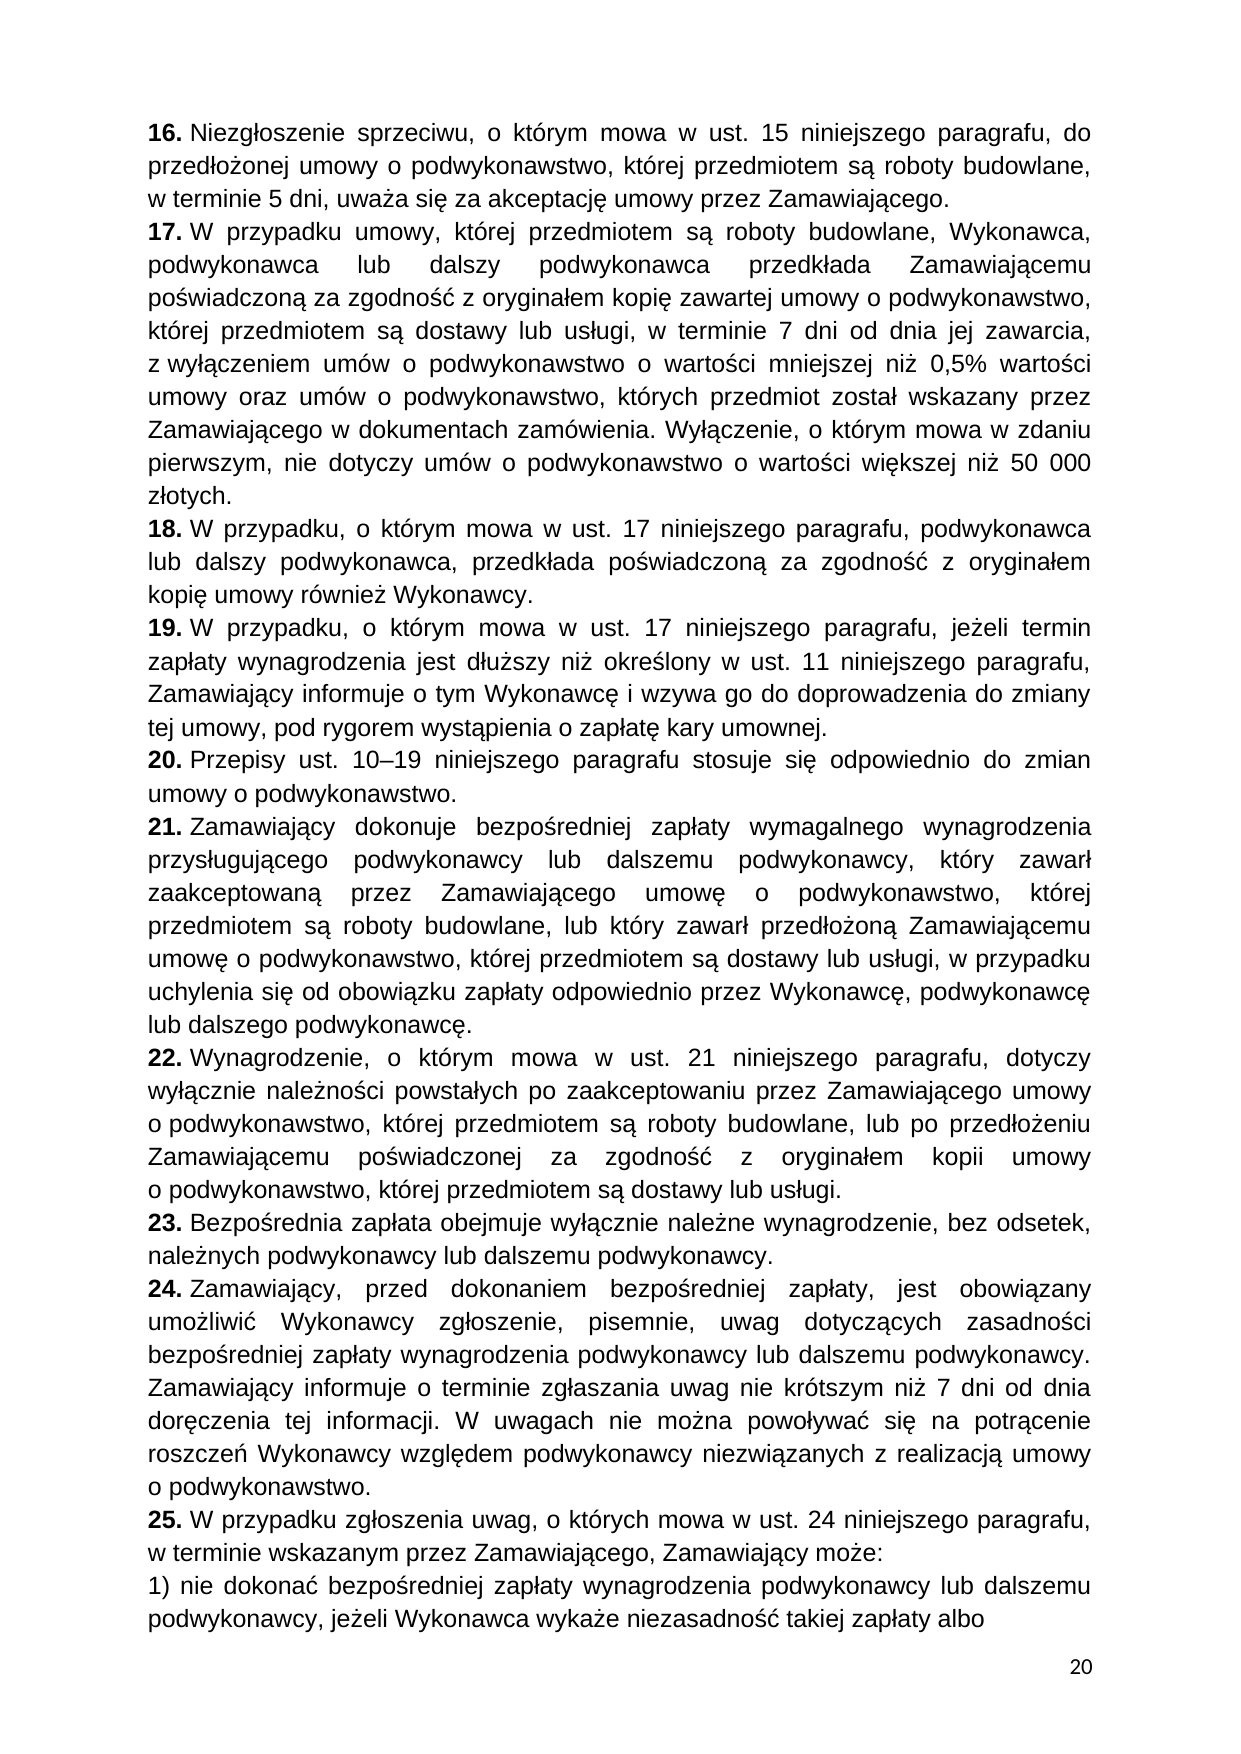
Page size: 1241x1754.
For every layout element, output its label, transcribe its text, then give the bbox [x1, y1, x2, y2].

text 24. Zamawiający, przed dokonaniem bezpośredniej zapłaty, jest obowiązany umożliwić Wykonawcy zgłoszenie, pisemnie, uwag dotyczących zasadności bezpośredniej zapłaty wynagrodzenia podwykonawcy lub dalszemu podwykonawcy. Zamawiający informuje o terminie zgłaszania uwag nie krótszym niż 7 dni od dnia doręczenia tej informacji. W uwagach nie można powoływać się na potrącenie roszczeń Wykonawcy względem podwykonawcy niezwiązanych z realizacją umowy o podwykonawstwo. [148, 1274, 1092, 1501]
text 25. W przypadku zgłoszenia uwag, o których mowa w ust. 24 niniejszego paragrafu, w terminie wskazanym przez Zamawiającego, Zamawiający może: [148, 1505, 1092, 1567]
text 16. Niezgłoszenie sprzeciwu, o którym mowa w ust. 15 niniejszego paragrafu, do przedłożonej umowy o podwykonawstwo, której przedmiotem są roboty budowlane, w terminie 5 dni, uważa się za akceptację umowy przez Zamawiającego. [148, 118, 1092, 213]
text 19. W przypadku, o którym mowa w ust. 17 niniejszego paragrafu, jeżeli termin zapłaty wynagrodzenia jest dłuższy niż określony w ust. 11 niniejszego paragrafu, Zamawiający informuje o tym Wykonawcę i wzywa go do doprowadzenia do zmiany tej umowy, pod rygorem wystąpienia o zapłatę kary umownej. [148, 613, 1092, 741]
text 18. W przypadku, o którym mowa w ust. 17 niniejszego paragrafu, podwykonawca lub dalszy podwykonawca, przedkłada poświadczoną za zgodność z oryginałem kopię umowy również Wykonawcy. [148, 514, 1092, 609]
text 21. Zamawiający dokonuje bezpośredniej zapłaty wymagalnego wynagrodzenia przysługującego podwykonawcy lub dalszemu podwykonawcy, który zawarł zaakceptowaną przez Zamawiającego umowę o podwykonawstwo, której przedmiotem są roboty budowlane, lub który zawarł przedłożoną Zamawiającemu umowę o podwykonawstwo, której przedmiotem są dostawy lub usługi, w przypadku uchylenia się od obowiązku zapłaty odpowiednio przez Wykonawcę, podwykonawcę lub dalszego podwykonawcę. [148, 812, 1092, 1038]
text 22. Wynagrodzenie, o którym mowa w ust. 21 niniejszego paragrafu, dotyczy wyłącznie należności powstałych po zaakceptowaniu przez Zamawiającego umowy o podwykonawstwo, której przedmiotem są roboty budowlane, lub po przedłożeniu Zamawiającemu poświadczonej za zgodność z oryginałem kopii umowy o podwykonawstwo, której przedmiotem są dostawy lub usługi. [148, 1043, 1092, 1203]
text 17. W przypadku umowy, której przedmiotem są roboty budowlane, Wykonawca, podwykonawca lub dalszy podwykonawca przedkłada Zamawiającemu poświadczoną za zgodność z oryginałem kopię zawartej umowy o podwykonawstwo, której przedmiotem są dostawy lub usługi, w terminie 7 dni od dnia jej zawarcia, z wyłączeniem umów o podwykonawstwo o wartości mniejszej niż 0,5% wartości umowy oraz umów o podwykonawstwo, których przedmiot został wskazany przez Zamawiającego w dokumentach zamówienia. Wyłączenie, o którym mowa w zdaniu pierwszym, nie dotyczy umów o podwykonawstwo o wartości większej niż 50 000 złotych. [148, 217, 1092, 510]
text 20. Przepisy ust. 10–19 niniejszego paragrafu stosuje się odpowiednio do zmian umowy o podwykonawstwo. [148, 746, 1092, 807]
text 1) nie dokonać bezpośredniej zapłaty wynagrodzenia podwykonawcy lub dalszemu podwykonawcy, jeżeli Wykonawca wykaże niezasadność takiej zapłaty albo [148, 1571, 1092, 1633]
text 23. Bezpośrednia zapłata obejmuje wyłącznie należne wynagrodzenie, bez odsetek, należnych podwykonawcy lub dalszemu podwykonawcy. [148, 1208, 1092, 1269]
